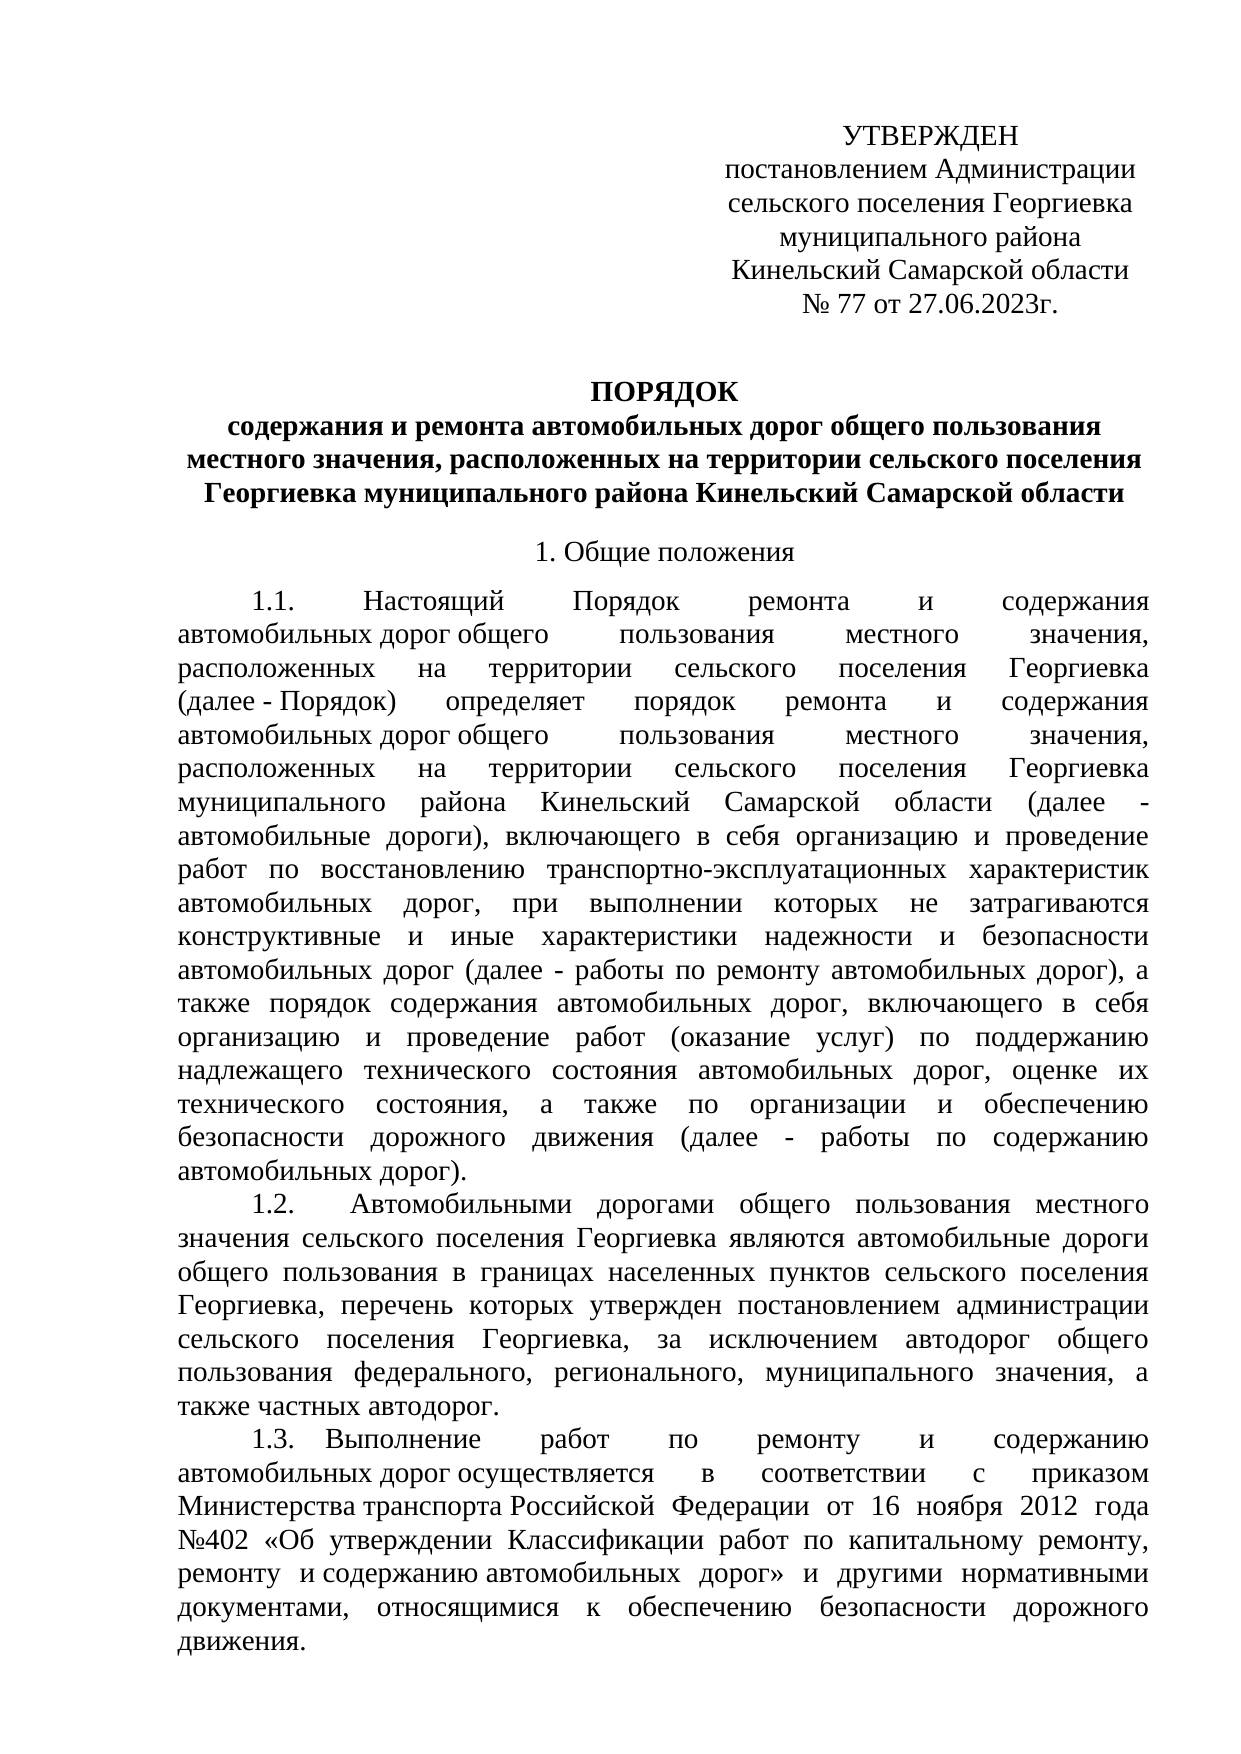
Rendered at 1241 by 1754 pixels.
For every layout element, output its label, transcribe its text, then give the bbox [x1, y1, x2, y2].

text УТВЕРЖДЕН [709, 118, 1152, 152]
list Выполнение работ по ремонту и содержанию автомобильных дорог осуществляется в соответствии с приказом Министерства транспорта Российской Федерации от 16 ноября 2012 года №402 «Об утверждении Классификации работ по капитальному ремонту, ремонту и содержанию автомобильных дорог» и другими нормативными документами, относящимися к обеспечению безопасности дорожного движения. [177, 1421, 1149, 1656]
text 1.1. Настоящий Порядок ремонта и содержания автомобильных дорог общего пользования местного значения, расположенных на территории сельского поселения Георгиевка (далее - Порядок) определяет порядок ремонта и содержания автомобильных дорог общего пользования местного значения, расположенных на территории сельского поселения Георгиевка муниципального района Кинельский Самарской области (далее - автомобильные дороги), включающего в себя организацию и проведение работ по восстановлению транспортно-эксплуатационных характеристик автомобильных дорог, при выполнении которых не затрагиваются конструктивные и иные характеристики надежности и безопасности автомобильных дорог (далее - работы по ремонту автомобильных дорог), а также порядок содержания автомобильных дорог, включающего в себя организацию и проведение работ (оказание услуг) по поддержанию надлежащего технического состояния автомобильных дорог, оценке их технического состояния, а также по организации и обеспечению безопасности дорожного движения (далее - работы по содержанию автомобильных дорог). [177, 583, 1149, 1187]
text ПОРЯДОК [177, 374, 1152, 408]
text содержания и ремонта автомобильных дорог общего пользования местного значения, расположенных на территории сельского поселения Георгиевка муниципального района Кинельский Самарской области [177, 408, 1152, 509]
text № 77 от 27.06.2023г. [709, 286, 1152, 319]
list Автомобильными дорогами общего пользования местного значения сельского поселения Георгиевка являются автомобильные дороги общего пользования в границах населенных пунктов сельского поселения Георгиевка, перечень которых утвержден постановлением администрации сельского поселения Георгиевка, за исключением автодорог общего пользования федерального, регионального, муниципального значения, а также частных автодорог. [177, 1187, 1149, 1421]
text постановлением Администрации сельского поселения Георгиевка муниципального района Кинельский Самарской области [709, 152, 1152, 286]
text 1. Общие положения [177, 534, 1152, 567]
